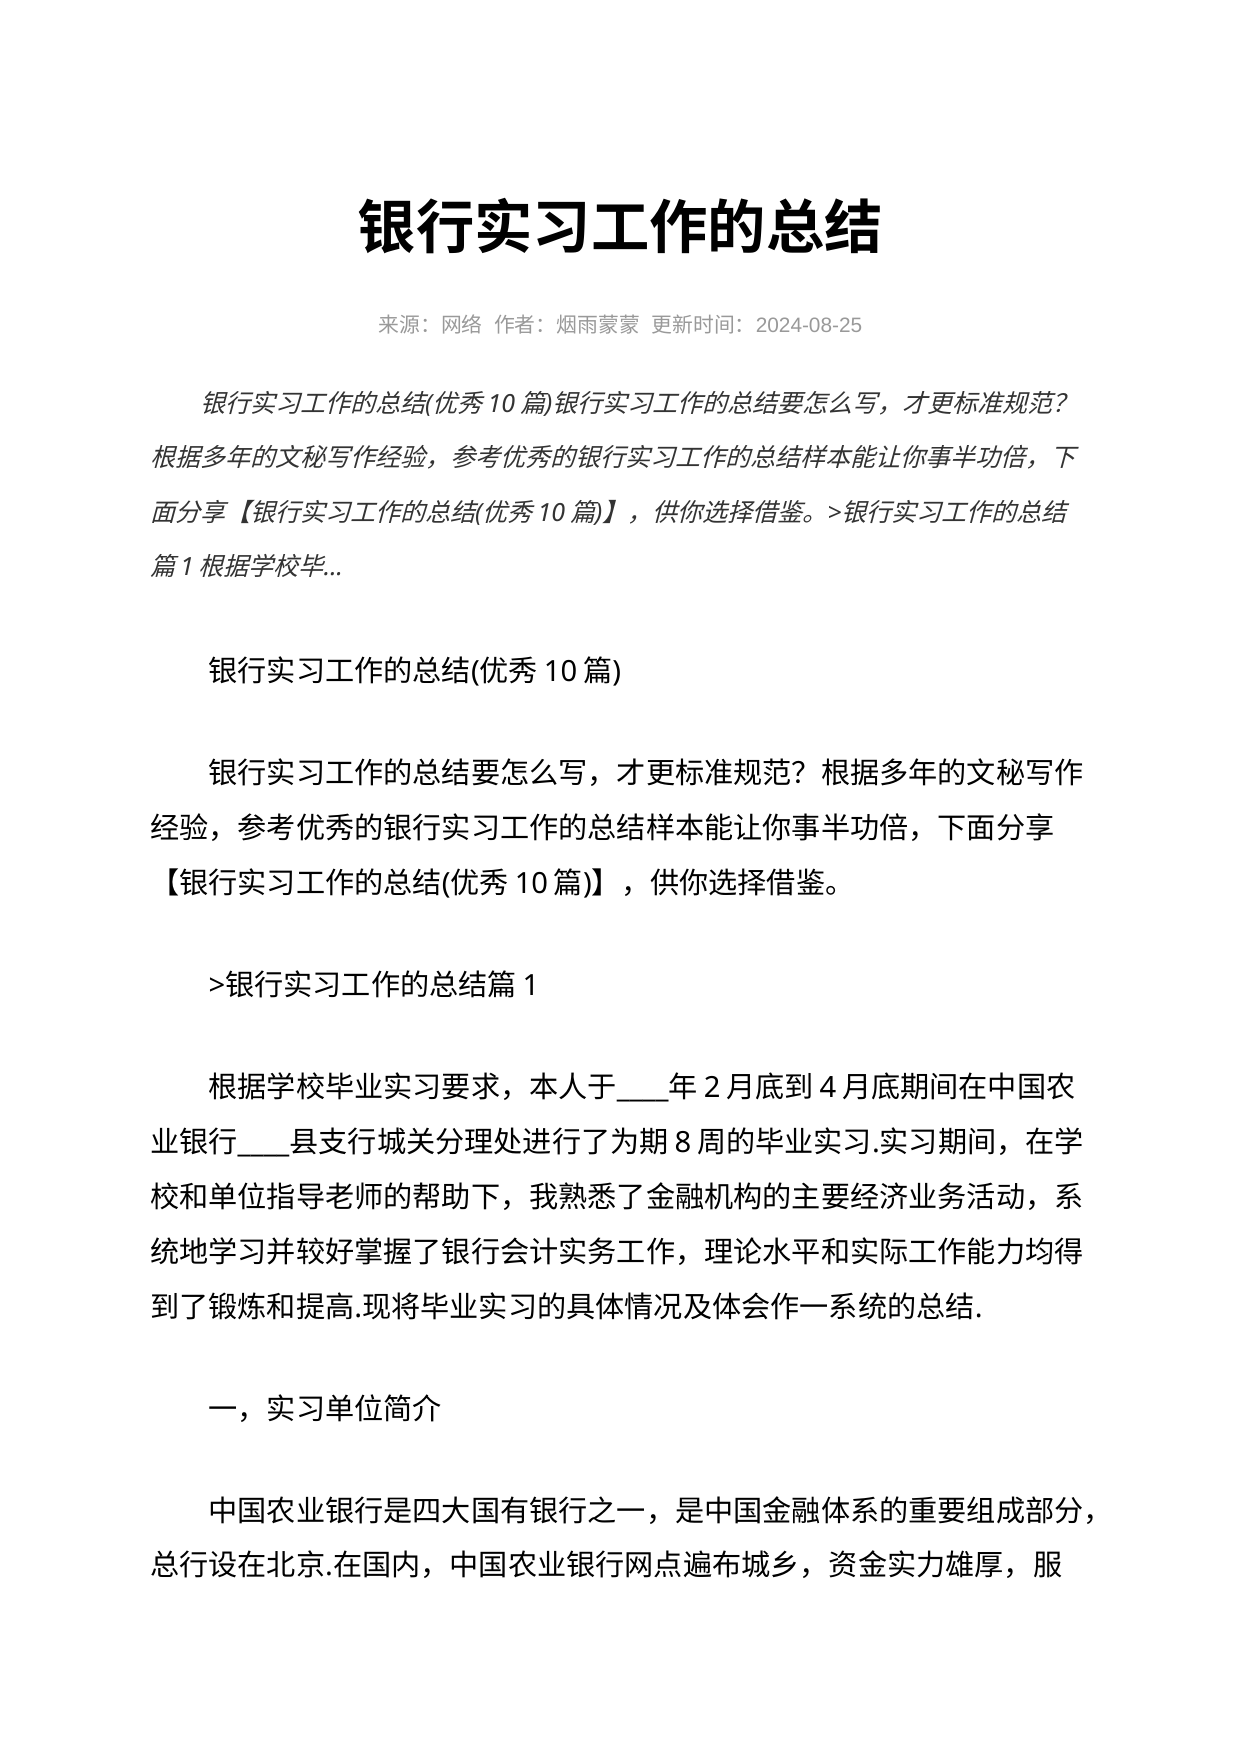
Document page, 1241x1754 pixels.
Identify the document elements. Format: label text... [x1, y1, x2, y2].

text 银行实习工作的总结要怎么写，才更标准规范？根据多年的文秘写作经验，参考优秀的银行实习工作的总结样本能让你事半功倍，下面分享【银行实习工作的总结(优秀10篇)】，供你选择借鉴。 [150, 750, 1090, 902]
subtitle 银行实习工作的总结 [150, 181, 1090, 266]
text >银行实习工作的总结篇1 [150, 962, 1090, 1004]
text 来源：网络 作者：烟雨蒙蒙 更新时间：2024-08-25 [150, 313, 1090, 337]
text 银行实习工作的总结(优秀10篇)银行实习工作的总结要怎么写，才更标准规范？根据多年的文秘写作经验，参考优秀的银行实习工作的总结样本能让你事半功倍，下面分享【银行实习工作的总结(优秀10篇)】，供你选择借鉴。>银行实习工作的总结篇1根据学校毕... [150, 383, 1090, 583]
text 一，实习单位简介 [150, 1385, 1090, 1428]
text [150, 1487, 1090, 1584]
text 根据学校毕业实习要求，本人于____年2月底到4月底期间在中国农业银行____县支行城关分理处进行了为期8周的毕业实习.实习期间，在学校和单位指导老师的帮助下，我熟悉了金融机构的主要经济业务活动，系统地学习并较好掌握了银行会计实务工作，理论水平和实际工作能力均得到了锻炼和提高.现将毕业实习的具体情况及体会作一系统的总结. [150, 1063, 1090, 1326]
text 银行实习工作的总结(优秀10篇) [150, 648, 1090, 690]
